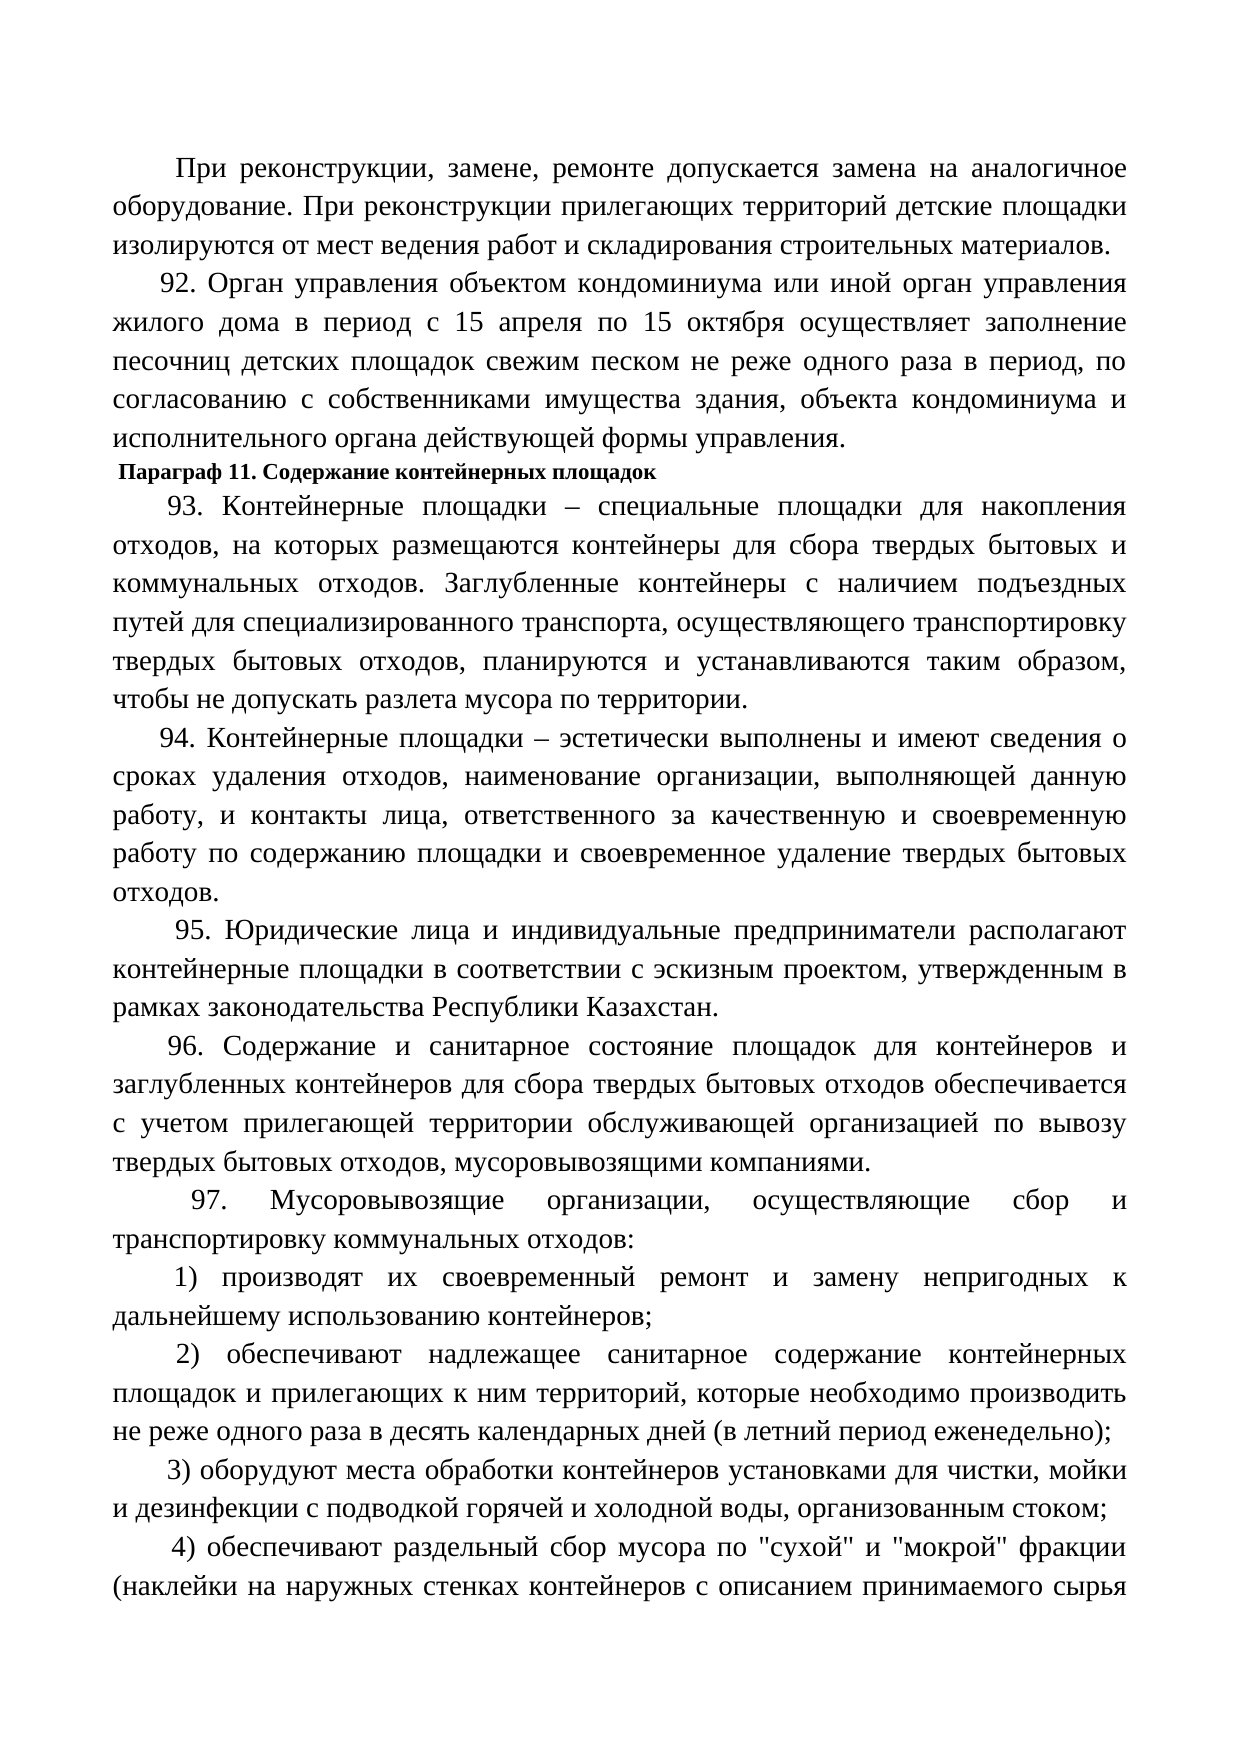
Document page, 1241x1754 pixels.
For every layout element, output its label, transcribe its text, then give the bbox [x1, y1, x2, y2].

text 3) оборудуют места обработки контейнеров установками для чистки, мойки и дезинфекции с подводкой горячей и холодной воды, организованным стоком; [112, 1452, 1128, 1524]
text 94. Контейнерные площадки – эстетически выполнены и имеют сведения о сроках удаления отходов, наименование организации, выполняющей данную работу, и контакты лица, ответственного за качественную и своевременную работу по содержанию площадки и своевременное удаление твердых бытовых отходов. [112, 720, 1128, 907]
text 95. Юридические лица и индивидуальные предприниматели располагают контейнерные площадки в соответствии с эскизным проектом, утвержденным в рамках законодательства Республики Казахстан. [112, 912, 1128, 1023]
text 1) производят их своевременный ремонт и замену непригодных к дальнейшему использованию контейнеров; [112, 1259, 1128, 1331]
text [112, 1529, 1128, 1601]
text 93. Контейнерные площадки – специальные площадки для накопления отходов, на которых размещаются контейнеры для сбора твердых бытовых и коммунальных отходов. Заглубленные контейнеры с наличием подъездных путей для специализированного транспорта, осуществляющего транспортировку твердых бытовых отходов, планируются и устанавливаются таким образом, чтобы не допускать разлета мусора по территории. [112, 488, 1128, 715]
text 92. Орган управления объектом кондоминиума или иной орган управления жилого дома в период с 15 апреля по 15 октября осуществляет заполнение песочниц детских площадок свежим песком не реже одного раза в период, по согласованию с собственниками имущества здания, объекта кондоминиума и исполнительного органа действующей формы управления. [112, 266, 1128, 453]
text При реконструкции, замене, ремонте допускается замена на аналогичное оборудование. При реконструкции прилегающих территорий детские площадки изолируются от мест ведения работ и складирования строительных материалов. [112, 150, 1128, 261]
text Параграф 11. Содержание контейнерных площадок [112, 458, 1128, 485]
text 2) обеспечивают надлежащее санитарное содержание контейнерных площадок и прилегающих к ним территорий, которые необходимо производить не реже одного раза в десять календарных дней (в летний период еженедельно); [112, 1336, 1128, 1447]
text 96. Содержание и санитарное состояние площадок для контейнеров и заглубленных контейнеров для сбора твердых бытовых отходов обеспечивается с учетом прилегающей территории обслуживающей организацией по вывозу твердых бытовых отходов, мусоровывозящими компаниями. [112, 1028, 1128, 1177]
text 97. Мусоровывозящие организации, осуществляющие сбор и транспортировку коммунальных отходов: [112, 1182, 1128, 1254]
